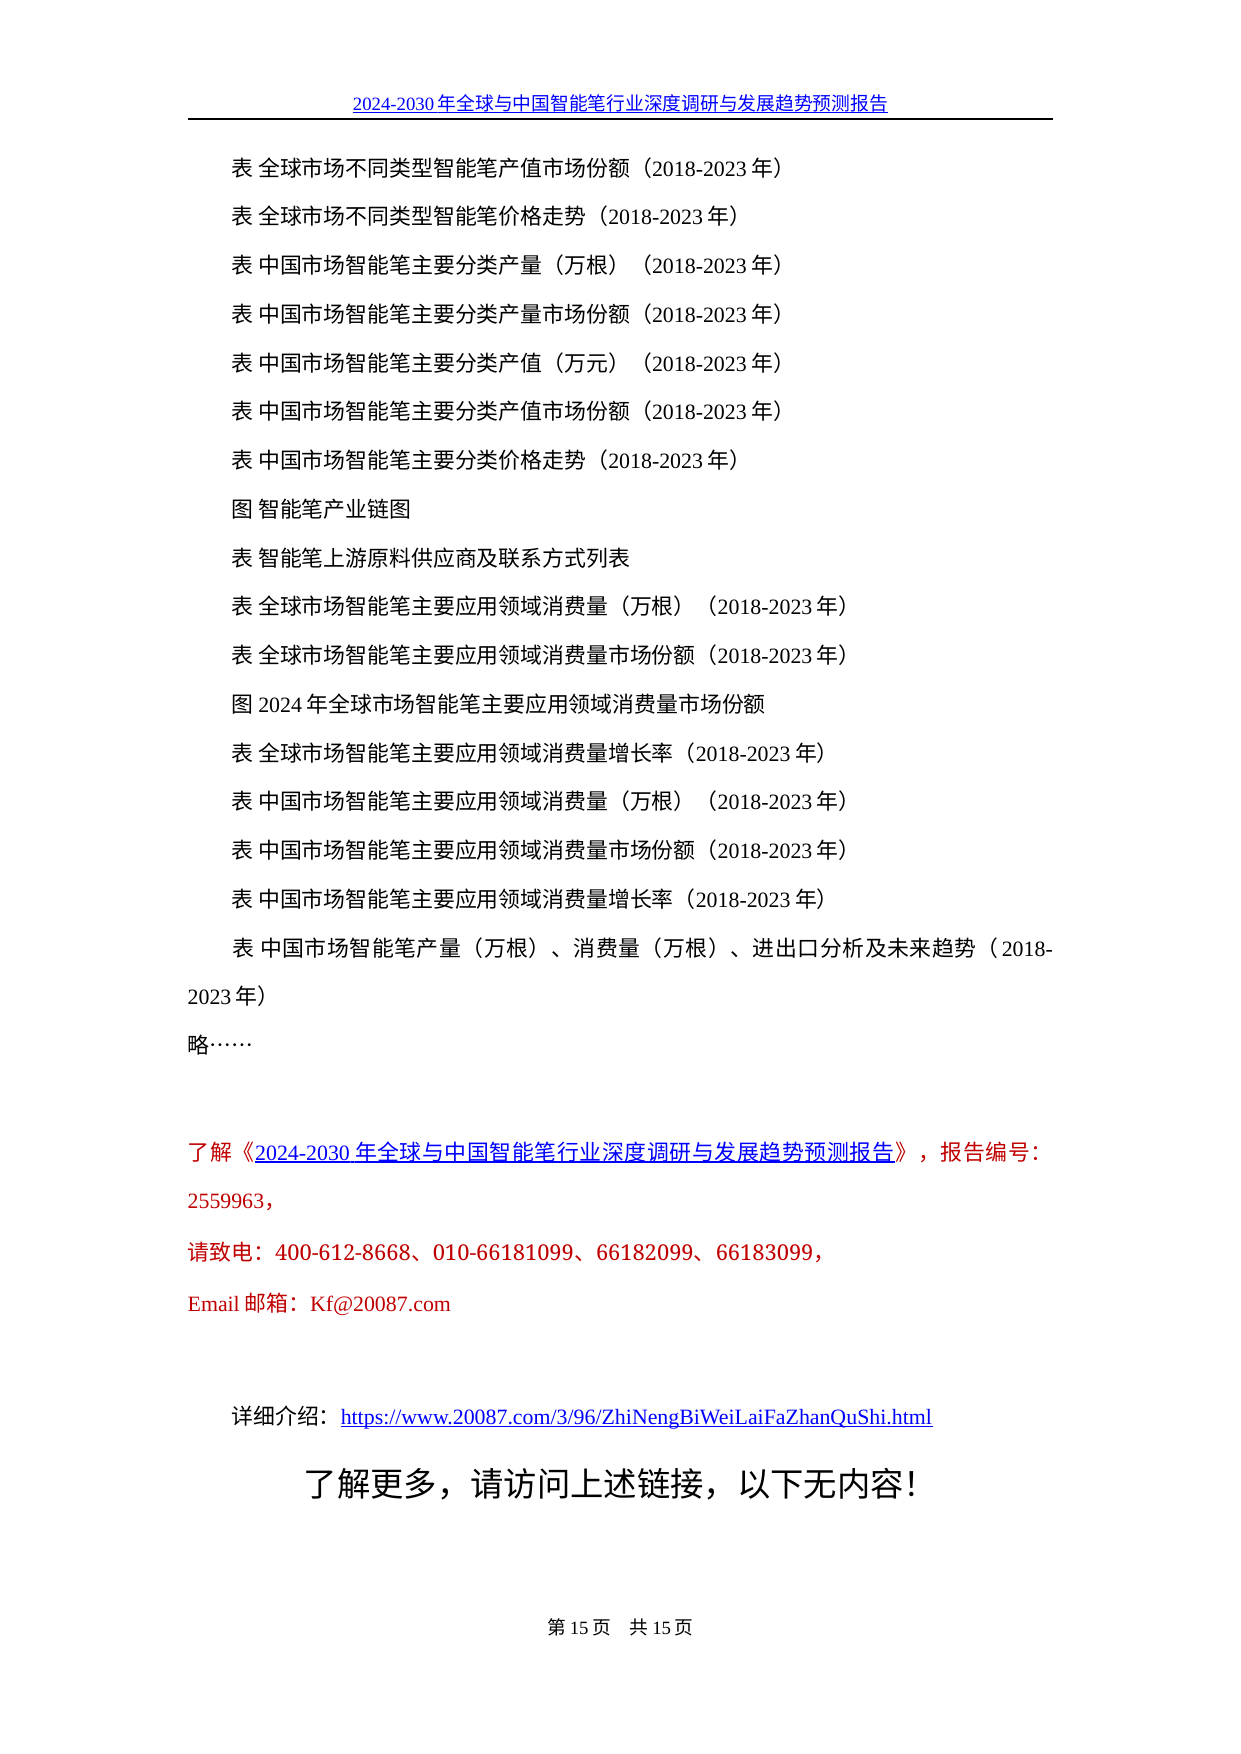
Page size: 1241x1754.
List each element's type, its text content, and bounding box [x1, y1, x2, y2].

text 详细介绍：https://www.20087.com/3/96/ZhiNengBiWeiLaiFaZhanQuShi.html [187, 1399, 1053, 1431]
text 了解《2024-2030年全球与中国智能笔行业深度调研与发展趋势预测报告》，报告编号：2559963， [187, 1134, 1053, 1215]
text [187, 150, 1053, 1060]
title 了解更多，请访问上述链接，以下无内容！ [187, 1449, 1053, 1514]
text Email邮箱：Kf@20087.com [187, 1286, 1053, 1318]
text 请致电：400-612-8668、010-66181099、66182099、66183099， [187, 1234, 1053, 1267]
